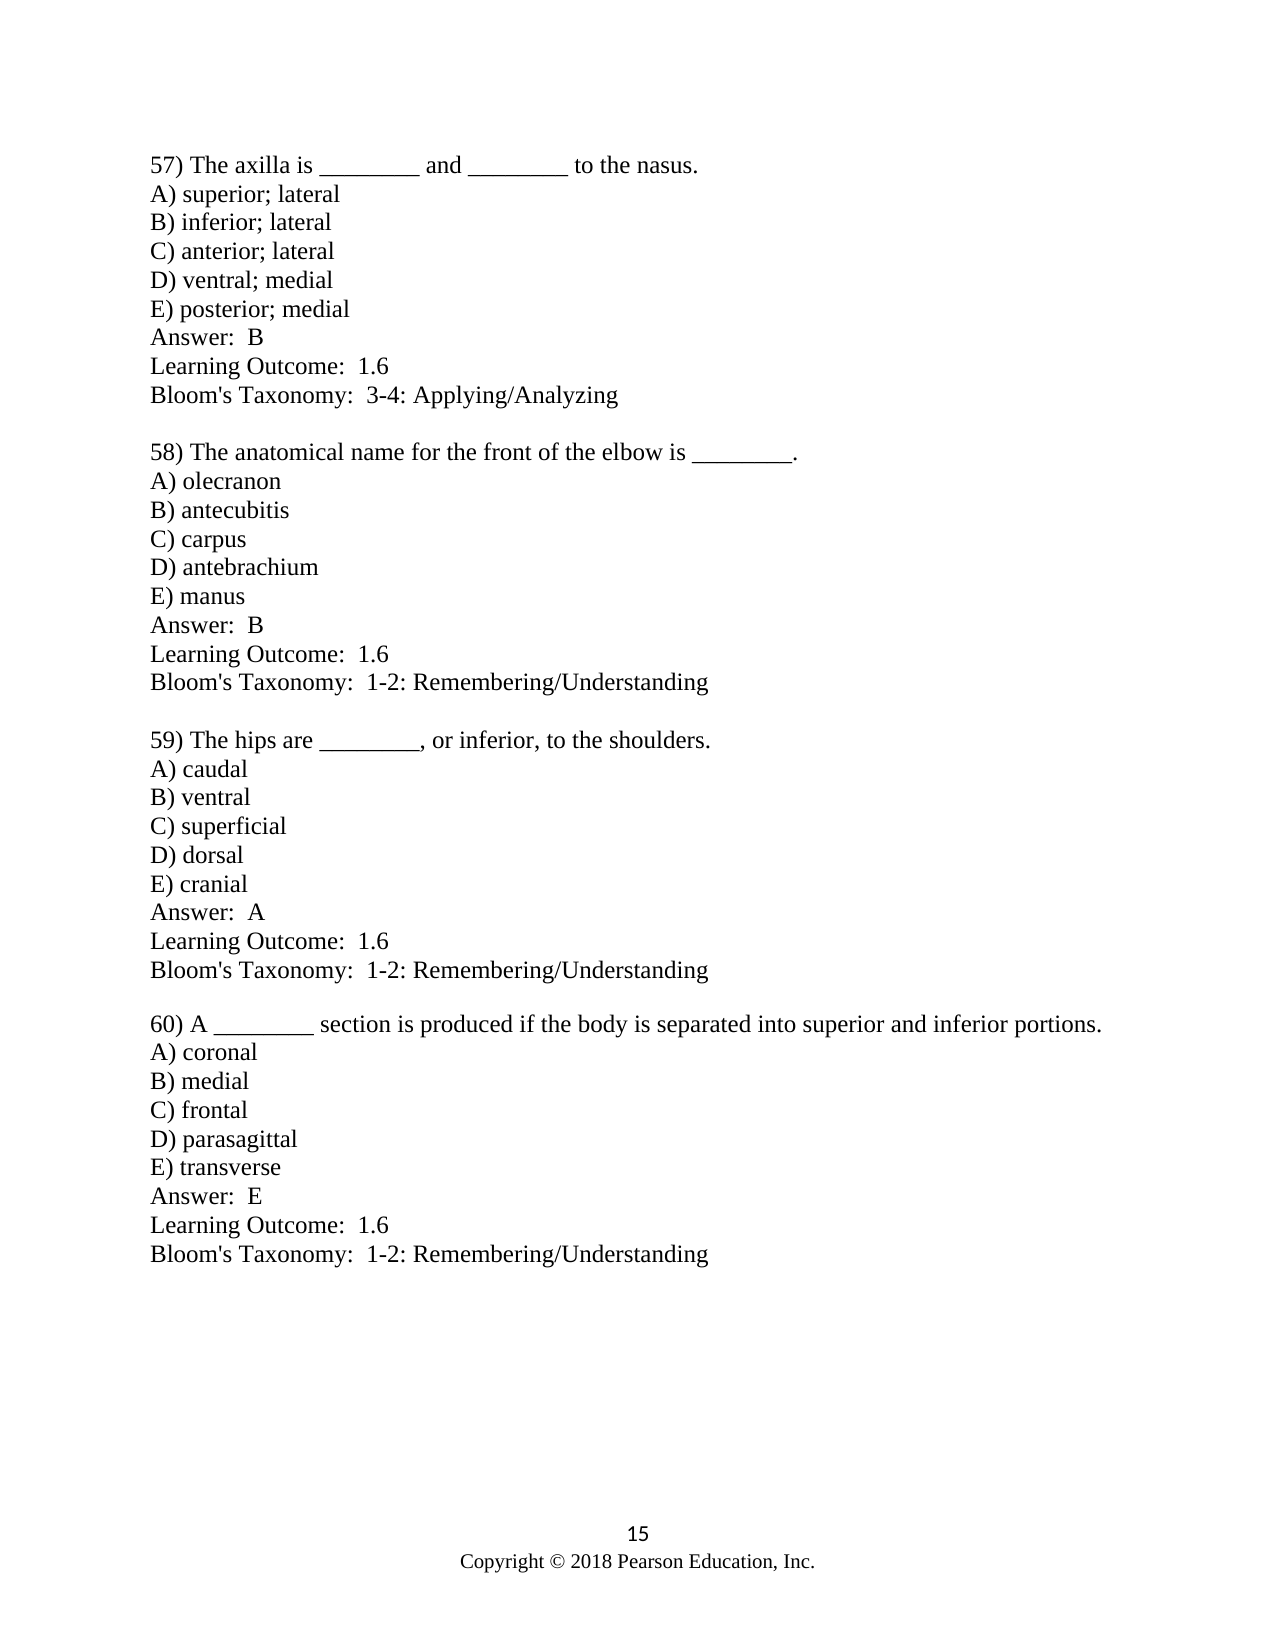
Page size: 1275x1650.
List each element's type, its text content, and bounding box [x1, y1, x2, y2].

text B) ventral [150, 782, 1125, 811]
text 59) The hips are ________, or inferior, to the shoulders. [150, 725, 1125, 754]
text E) cranial [150, 869, 1125, 897]
text B) medial [150, 1066, 1125, 1095]
text D) antebrachium [150, 552, 1125, 581]
text E) posterior; medial [150, 294, 1125, 322]
text C) superficial [150, 811, 1125, 840]
text A) superior; lateral [150, 179, 1125, 207]
text A) coronal [150, 1037, 1125, 1066]
text Answer: E [150, 1181, 1125, 1210]
text Bloom's Taxonomy: 1-2: Remembering/Understanding [150, 955, 1125, 984]
text C) anterior; lateral [150, 236, 1125, 265]
text E) manus [150, 581, 1125, 610]
text Answer: B [150, 610, 1125, 639]
text C) carpus [150, 524, 1125, 552]
text B) inferior; lateral [150, 207, 1125, 236]
text 60) A ________ section is produced if the body is separated into superior and inferior portions. [150, 1009, 1125, 1037]
text A) olecranon [150, 466, 1125, 495]
text Learning Outcome: 1.6 [150, 1210, 1125, 1239]
text Answer: A [150, 897, 1125, 926]
text Answer: B [150, 322, 1125, 351]
text B) antecubitis [150, 495, 1125, 524]
text Bloom's Taxonomy: 1-2: Remembering/Understanding [150, 1239, 1125, 1267]
text C) frontal [150, 1095, 1125, 1124]
text Bloom's Taxonomy: 3-4: Applying/Analyzing [150, 380, 1125, 409]
text Learning Outcome: 1.6 [150, 926, 1125, 955]
text D) ventral; medial [150, 265, 1125, 294]
text D) parasagittal [150, 1124, 1125, 1152]
text Bloom's Taxonomy: 1-2: Remembering/Understanding [150, 667, 1125, 696]
text D) dorsal [150, 840, 1125, 869]
text 57) The axilla is ________ and ________ to the nasus. [150, 150, 1125, 179]
text E) transverse [150, 1152, 1125, 1181]
text A) caudal [150, 754, 1125, 782]
text Learning Outcome: 1.6 [150, 351, 1125, 380]
text Learning Outcome: 1.6 [150, 639, 1125, 667]
text 58) The anatomical name for the front of the elbow is ________. [150, 437, 1125, 466]
